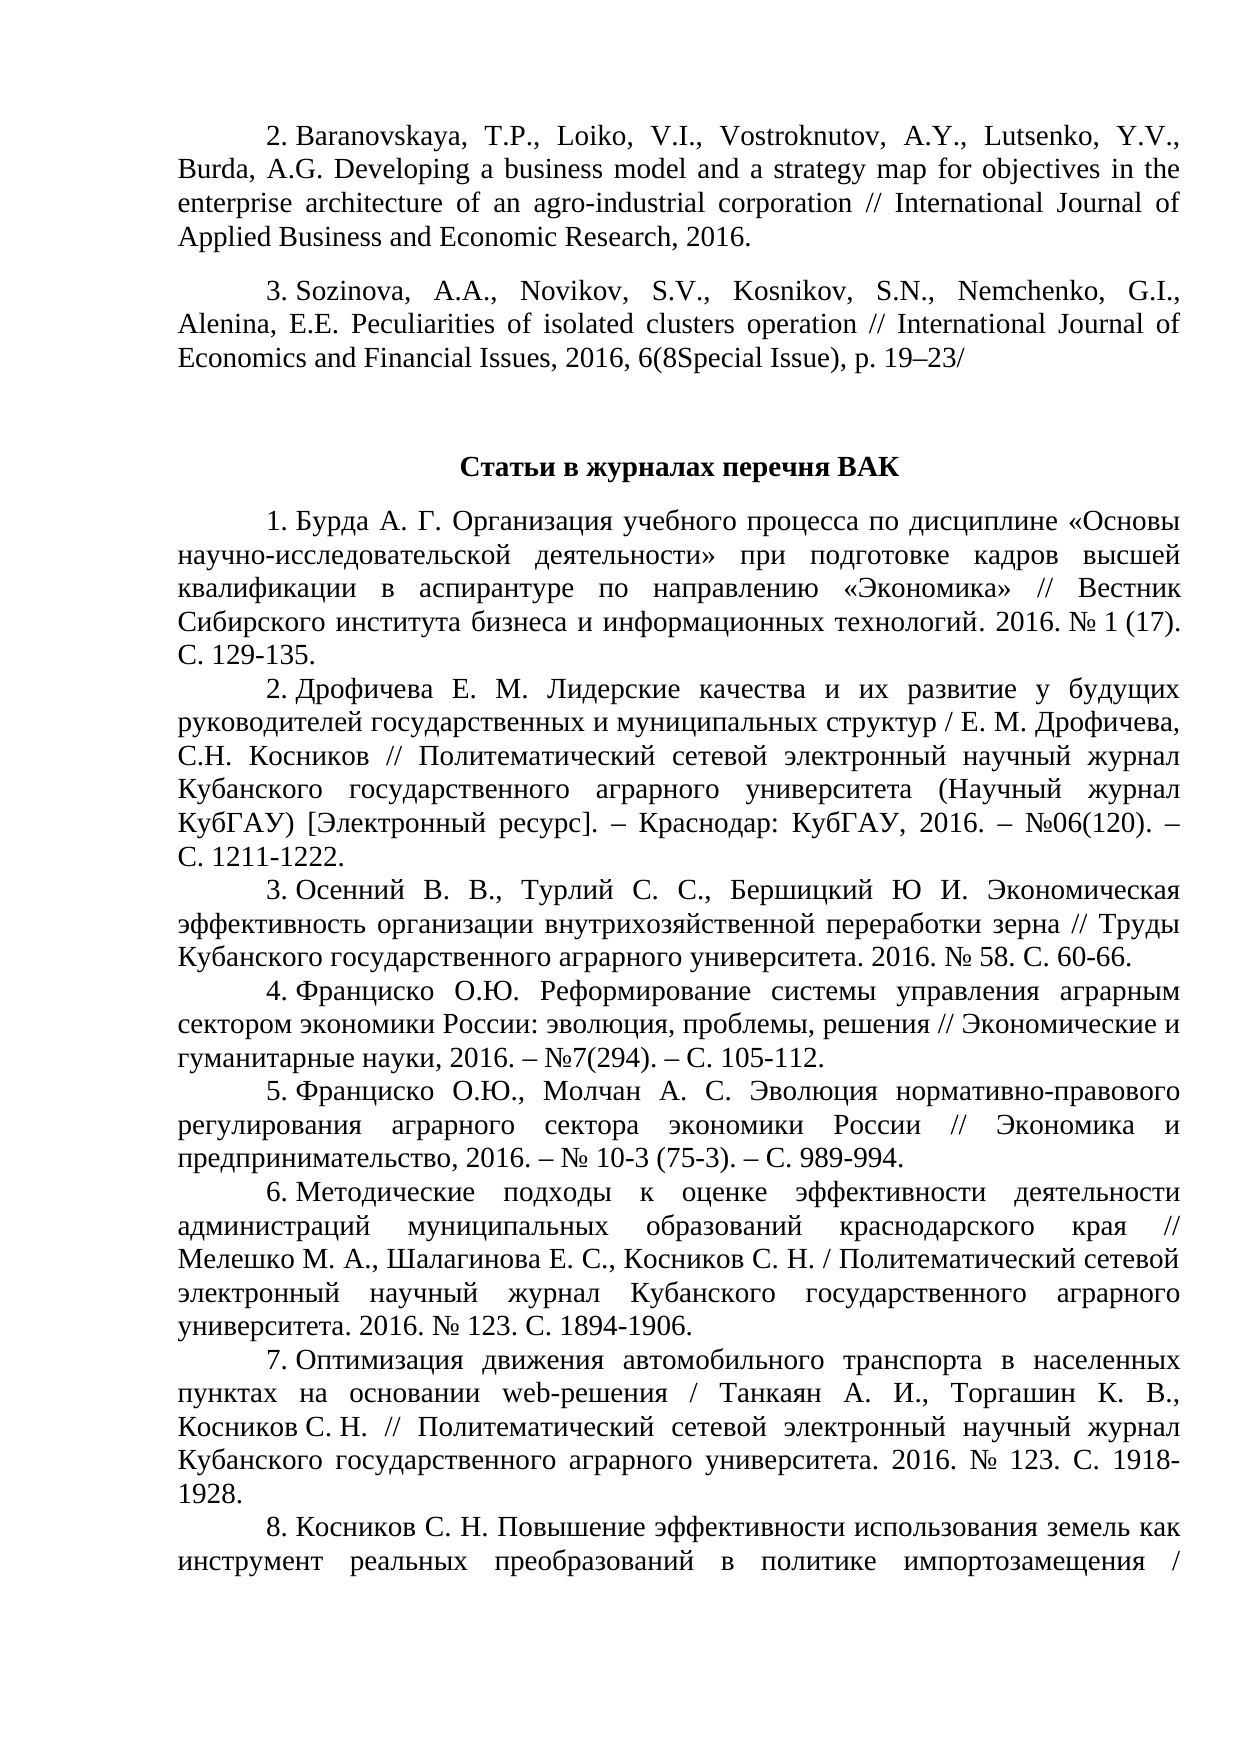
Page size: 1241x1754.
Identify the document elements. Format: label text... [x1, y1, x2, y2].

text Статьи в журналах перечня ВАК [177, 449, 1181, 482]
list Методические подходы к оценке эффективности деятельности администраций муниципальных образований краснодарского края // Мелешко М. А., Шалагинова Е. С., Косников С. Н. / Политематический сетевой электронный научный журнал Кубанского государственного аграрного университета. 2016. № 123. С. 1894-1906. [177, 1174, 1181, 1342]
list Sozinova, A.A., Novikov, S.V., Kosnikov, S.N., Nemchenko, G.I., Alenina, E.E. Peculiarities of isolated clusters operation // International Journal of Economics and Financial Issues, 2016, 6(8Special Issue), p. 19–23/ [177, 273, 1181, 374]
list Оптимизация движения автомобильного транспорта в населенных пунктах на основании web-решения / Танкаян А. И., Торгашин К. В., Косников С. Н. // Политематический сетевой электронный научный журнал Кубанского государственного аграрного университета. 2016. № 123. С. 1918-1928. [177, 1342, 1181, 1509]
list Бурда А. Г. Организация учебного процесса по дисциплине «Основы научно-исследовательской деятельности» при подготовке кадров высшей квалификации в аспирантуре по направлению «Экономика» // Вестник Сибирского института бизнеса и информационных технологий. 2016. № 1 (17). С. 129-135. [177, 503, 1181, 671]
list Франциско О.Ю., Молчан А. С. Эволюция нормативно-правового регулирования аграрного сектора экономики России // Экономика и предпринимательство, 2016. – № 10-3 (75-3). – С. 989-994. [177, 1073, 1181, 1174]
list Дрофичева Е. М. Лидерские качества и их развитие у будущих руководителей государственных и муниципальных структур / Е. М. Дрофичева, С.Н. Косников // Политематический сетевой электронный научный журнал Кубанского государственного аграрного университета (Научный журнал КубГАУ) [Электронный ресурс]. – Краснодар: КубГАУ, 2016. – №06(120). – С. 1211-1222. [177, 671, 1181, 872]
list Осенний В. В., Турлий С. С., Бершицкий Ю И. Экономическая эффективность организации внутрихозяйственной переработки зерна // Труды Кубанского государственного аграрного университета. 2016. № 58. С. 60-66. [177, 872, 1181, 973]
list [177, 1509, 1181, 1577]
list Baranovskaya, T.P., Loiko, V.I., Vostroknutov, A.Y., Lutsenko, Y.V., Burda, A.G. Developing a business model and a strategy map for objectives in the enterprise architecture of an agro-industrial corporation // International Journal of Applied Business and Economic Research, 2016. [177, 118, 1181, 252]
list Франциско О.Ю. Реформирование системы управления аграрным сектором экономики России: эволюция, проблемы, решения // Экономические и гуманитарные науки, 2016. – №7(294). – С. 105-112. [177, 973, 1181, 1073]
